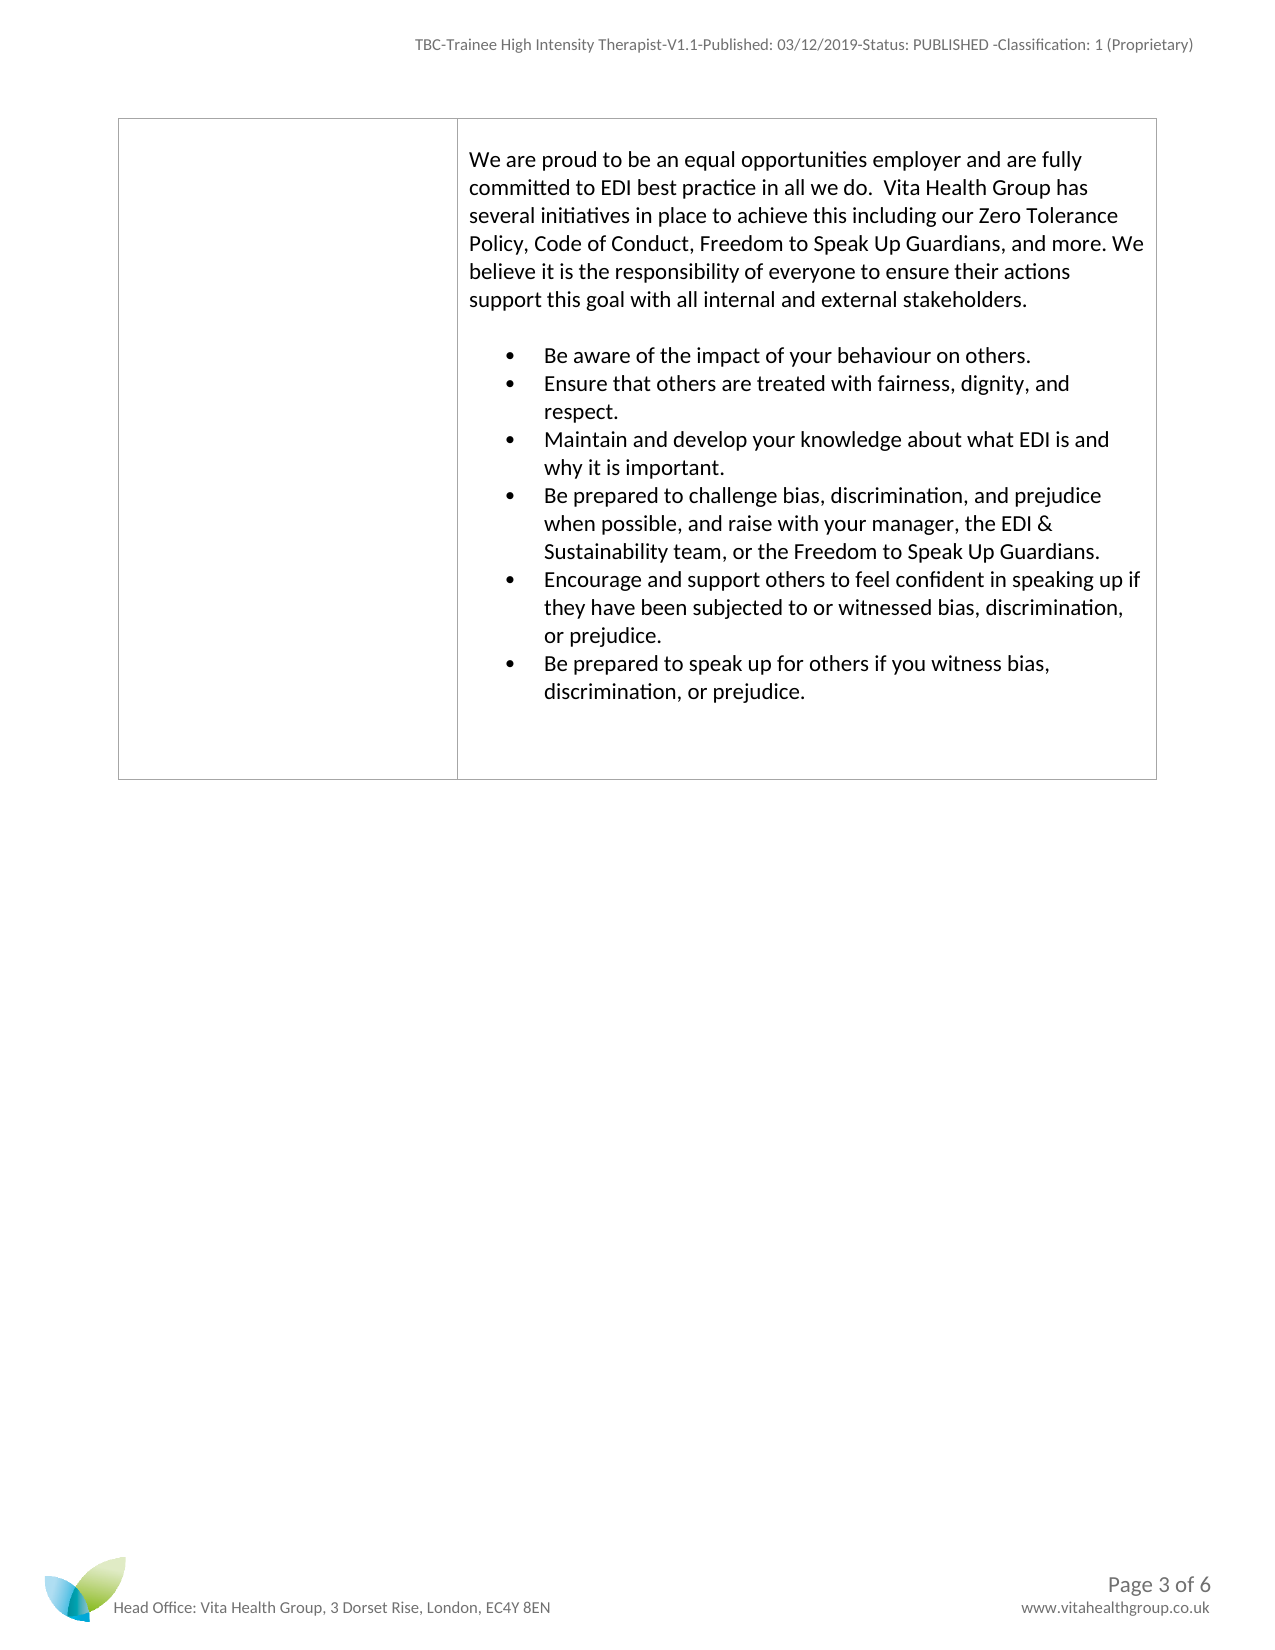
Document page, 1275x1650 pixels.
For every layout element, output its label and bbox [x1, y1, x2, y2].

picture [44, 1557, 126, 1623]
table_cell [458, 119, 1156, 779]
table_cell [119, 119, 457, 779]
